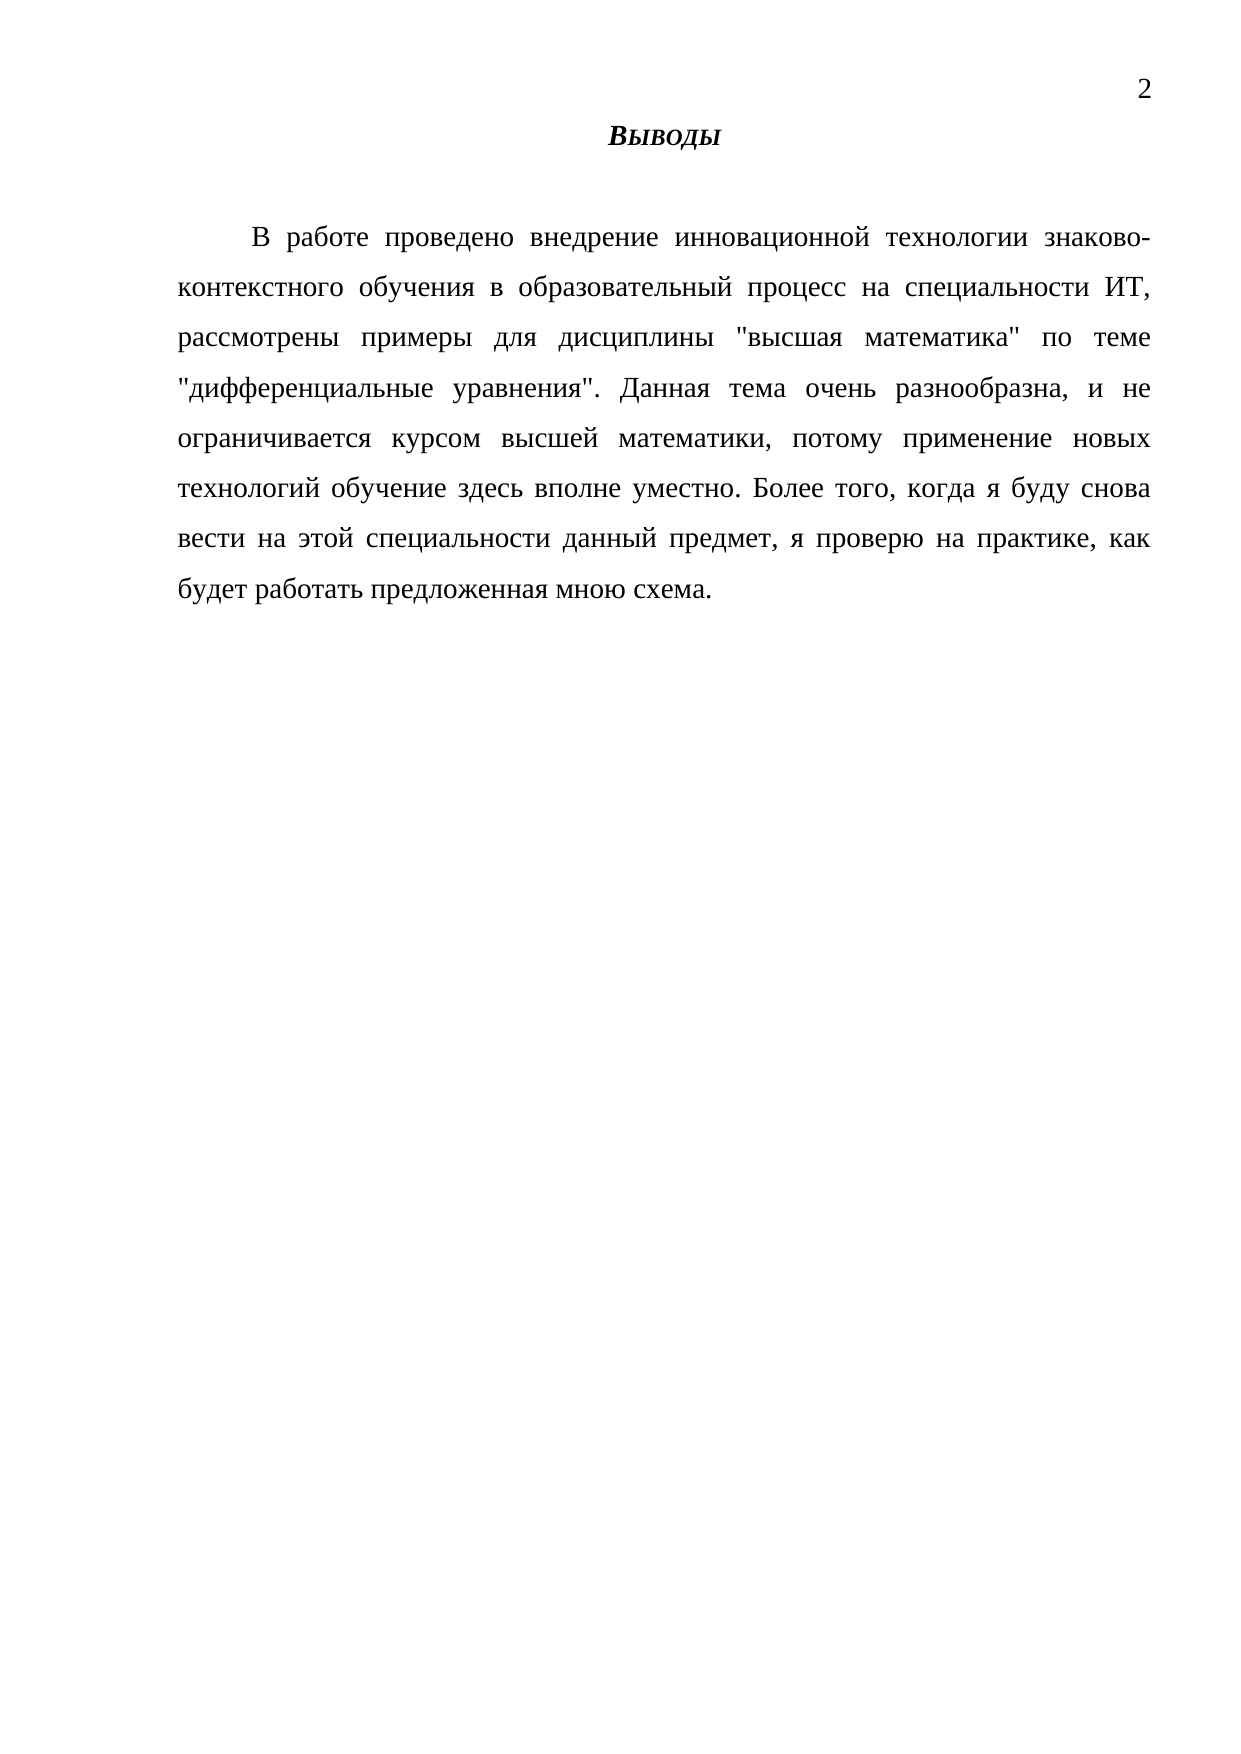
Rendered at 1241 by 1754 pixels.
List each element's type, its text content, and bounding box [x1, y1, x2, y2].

text В работе проведено внедрение инновационной технологии знаково-контекстного обучения в образовательный процесс на специальности ИТ, рассмотрены примеры для дисциплины "высшая математика" по теме "дифференциальные уравнения". Данная тема очень разнообразна, и не ограничивается курсом высшей математики, потому применение новых технологий обучение здесь вполне уместно. Более того, когда я буду снова вести на этой специальности данный предмет, я проверю на практике, как будет работать предложенная мною схема. [177, 219, 1152, 604]
subtitle Выводы [177, 118, 1152, 152]
